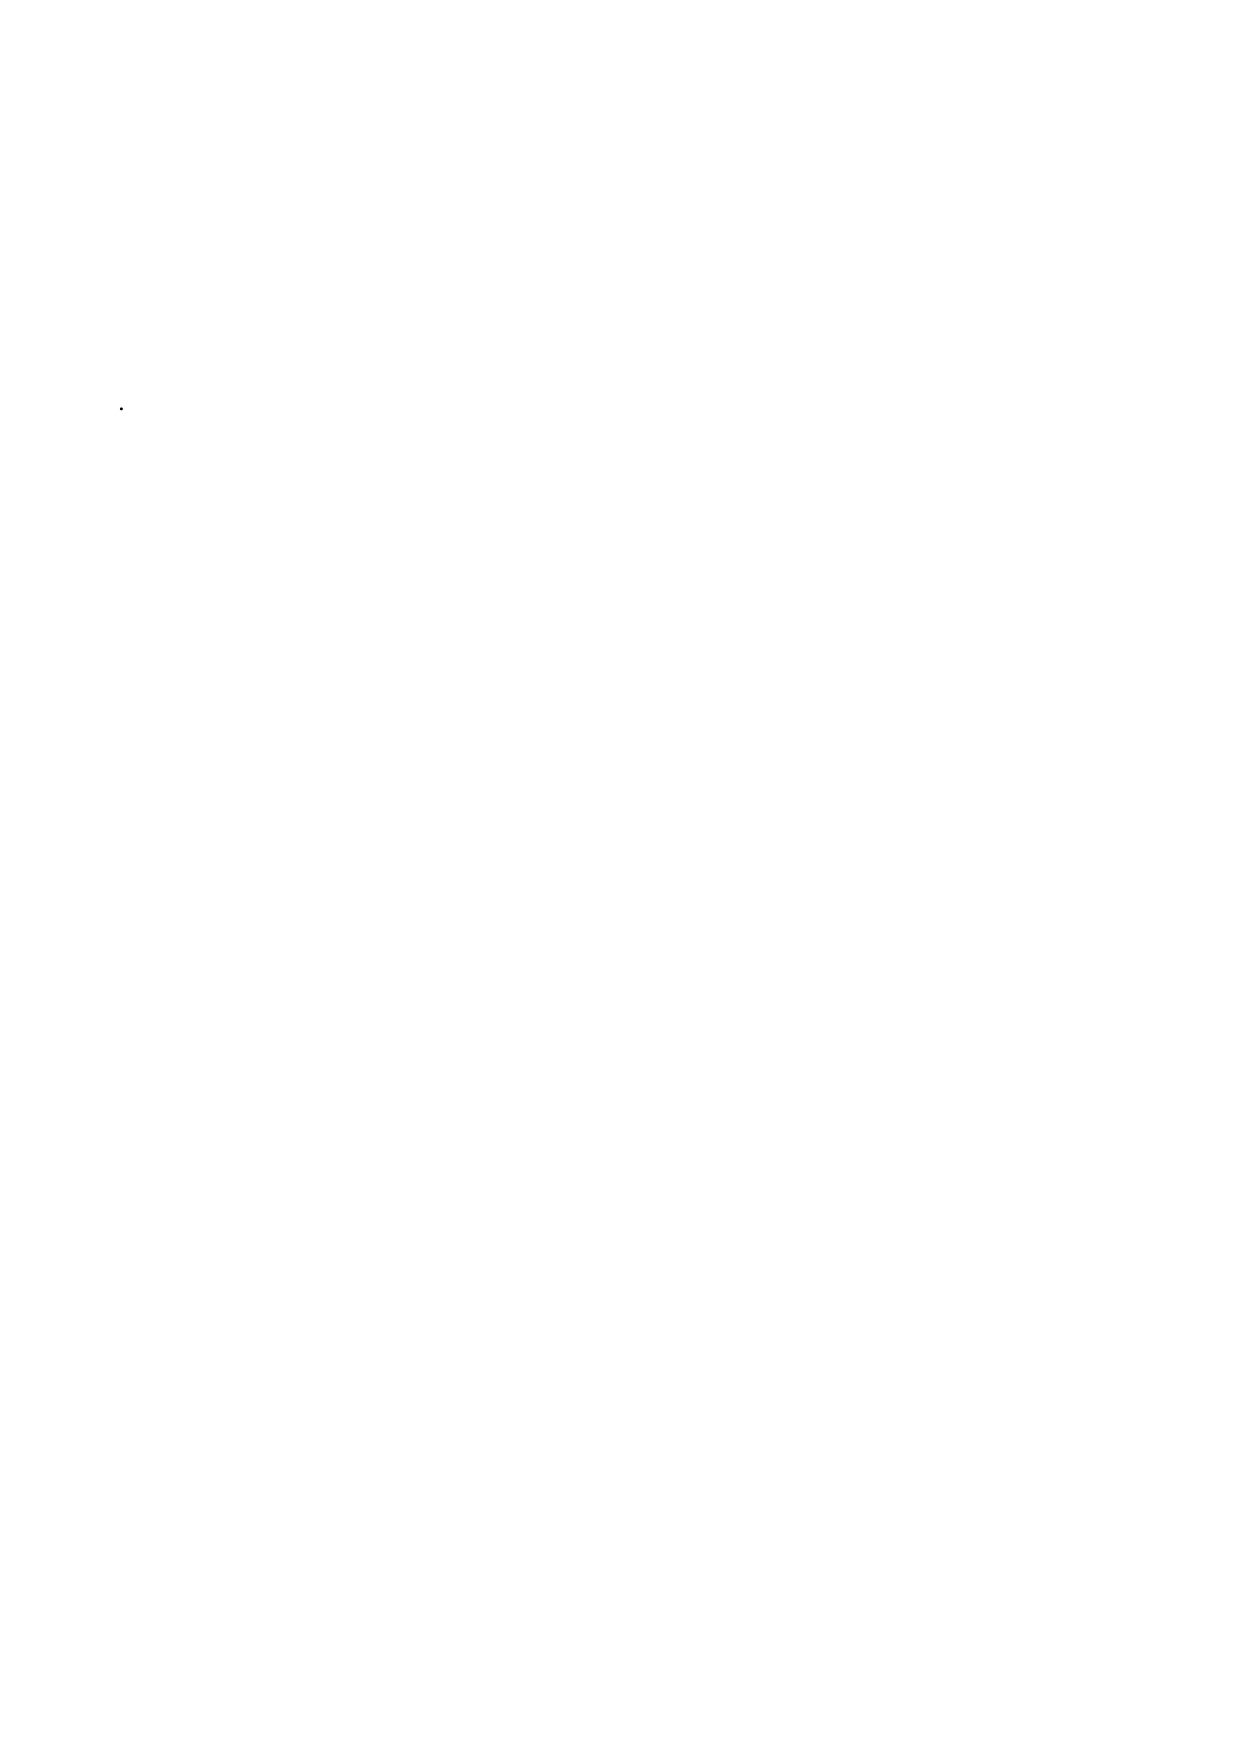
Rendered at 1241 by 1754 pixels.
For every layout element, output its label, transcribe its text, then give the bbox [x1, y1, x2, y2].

text . [118, 387, 1181, 415]
